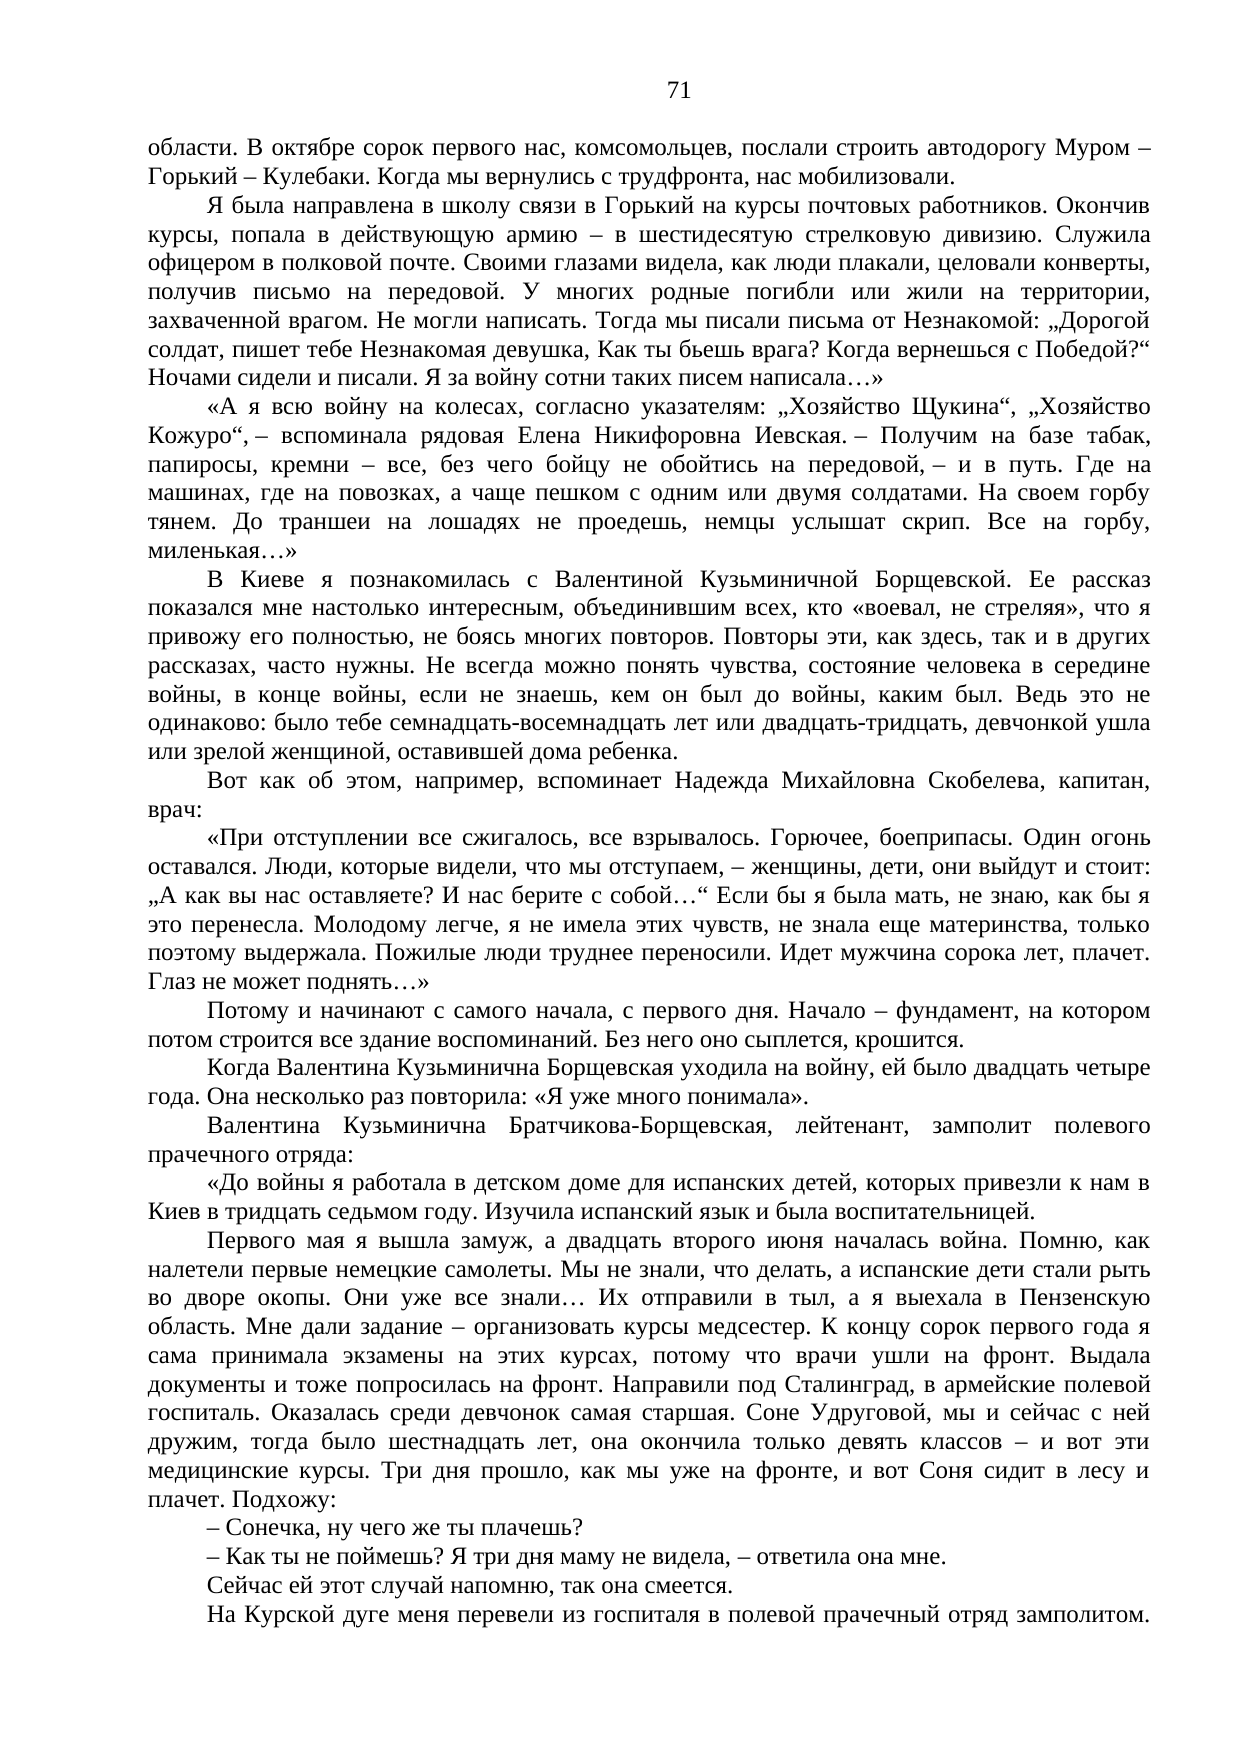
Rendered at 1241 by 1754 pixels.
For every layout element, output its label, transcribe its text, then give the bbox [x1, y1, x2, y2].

text Сейчас ей этот случай напомню, так она смеется. [148, 1570, 1152, 1599]
text – Как ты не поймешь? Я три дня маму не видела, – ответила она мне. [148, 1541, 1152, 1570]
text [148, 1599, 1152, 1627]
text – Сонечка, ну чего же ты плачешь? [148, 1512, 1152, 1541]
text В Киеве я познакомилась с Валентиной Кузьминичной Борщевской. Ее рассказ показался мне настолько интересным, объединившим всех, кто «воевал, не стреляя», что я привожу его полностью, не боясь многих повторов. Повторы эти, как здесь, так и в других рассказах, часто нужны. Не всегда можно понять чувства, состояние человека в середине войны, в конце войны, если не знаешь, кем он был до войны, каким был. Ведь это не одинаково: было тебе семнадцать-восемнадцать лет или двадцать-тридцать, девчонкой ушла или зрелой женщиной, оставившей дома ребенка. [148, 564, 1152, 765]
text Я была направлена в школу связи в Горький на курсы почтовых работников. Окончив курсы, попала в действующую армию – в шестидесятую стрелковую дивизию. Служила офицером в полковой почте. Своими глазами видела, как люди плакали, целовали конверты, получив письмо на передовой. У многих родные погибли или жили на территории, захваченной врагом. Не могли написать. Тогда мы писали письма от Незнакомой: „Дорогой солдат, пишет тебе Незнакомая девушка, Как ты бьешь врага? Когда вернешься с Победой?“ Ночами сидели и писали. Я за войну сотни таких писем написала…» [148, 190, 1152, 391]
text Первого мая я вышла замуж, а двадцать второго июня началась война. Помню, как налетели первые немецкие самолеты. Мы не знали, что делать, а испанские дети стали рыть во дворе окопы. Они уже все знали… Их отправили в тыл, а я выехала в Пензенскую область. Мне дали задание – организовать курсы медсестер. К концу сорок первого года я сама принимала экзамены на этих курсах, потому что врачи ушли на фронт. Выдала документы и тоже попросилась на фронт. Направили под Сталинград, в армейские полевой госпиталь. Оказалась среди девчонок самая старшая. Соне Удруговой, мы и сейчас с ней дружим, тогда было шестнадцать лет, она окончила только девять классов – и вот эти медицинские курсы. Три дня прошло, как мы уже на фронте, и вот Соня сидит в лесу и плачет. Подхожу: [148, 1225, 1152, 1512]
text Вот как об этом, например, вспоминает Надежда Михайловна Скобелева, капитан, врач: [148, 765, 1152, 822]
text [148, 132, 1152, 190]
text Потому и начинают с самого начала, с первого дня. Начало – фундамент, на котором потом строится все здание воспоминаний. Без него оно сыплется, крошится. [148, 995, 1152, 1052]
text «До войны я работала в детском доме для испанских детей, которых привезли к нам в Киев в тридцать седьмом году. Изучила испанский язык и была воспитательницей. [148, 1167, 1152, 1225]
text Когда Валентина Кузьминична Борщевская уходила на войну, ей было двадцать четыре года. Она несколько раз повторила: «Я уже много понимала». [148, 1052, 1152, 1110]
text Валентина Кузьминична Братчикова-Борщевская, лейтенант, замполит полевого прачечного отряда: [148, 1110, 1152, 1167]
text «При отступлении все сжигалось, все взрывалось. Горючее, боеприпасы. Один огонь оставался. Люди, которые видели, что мы отступаем, – женщины, дети, они выйдут и стоит: „А как вы нас оставляете? И нас берите с собой…“ Если бы я была мать, не знаю, как бы я это перенесла. Молодому легче, я не имела этих чувств, не знала еще материнства, только поэтому выдержала. Пожилые люди труднее переносили. Идет мужчина сорока лет, плачет. Глаз не может поднять…» [148, 822, 1152, 995]
text «А я всю войну на колесах, согласно указателям: „Хозяйство Щукина“, „Хозяйство Кожуро“, – вспоминала рядовая Елена Никифоровна Иевская. – Получим на базе табак, папиросы, кремни – все, без чего бойцу не обойтись на передовой, – и в путь. Где на машинах, где на повозках, а чаще пешком с одним или двумя солдатами. На своем горбу тянем. До траншеи на лошадях не проедешь, немцы услышат скрип. Все на горбу, миленькая…» [148, 391, 1152, 564]
